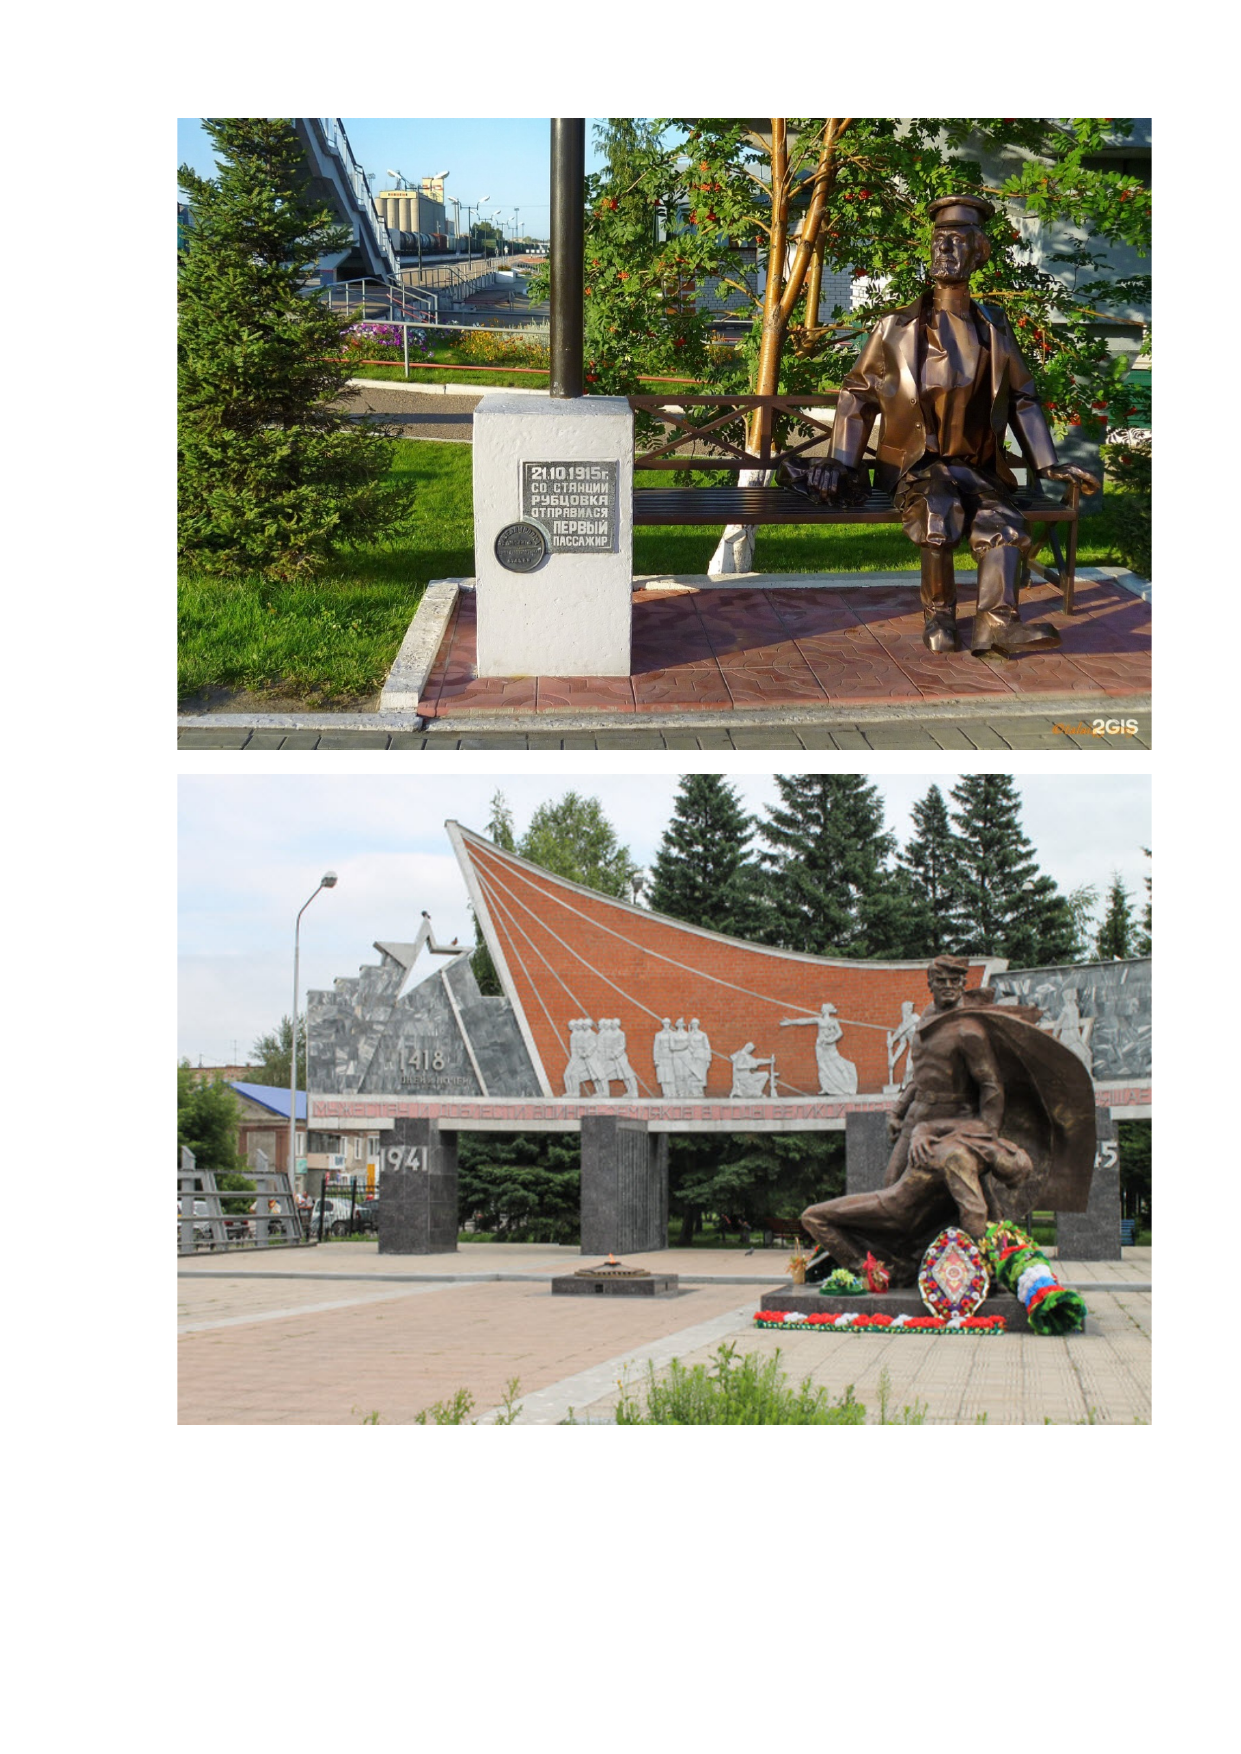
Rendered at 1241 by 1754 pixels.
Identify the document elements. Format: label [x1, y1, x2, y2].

picture [177, 118, 1152, 750]
picture [177, 774, 1152, 1425]
